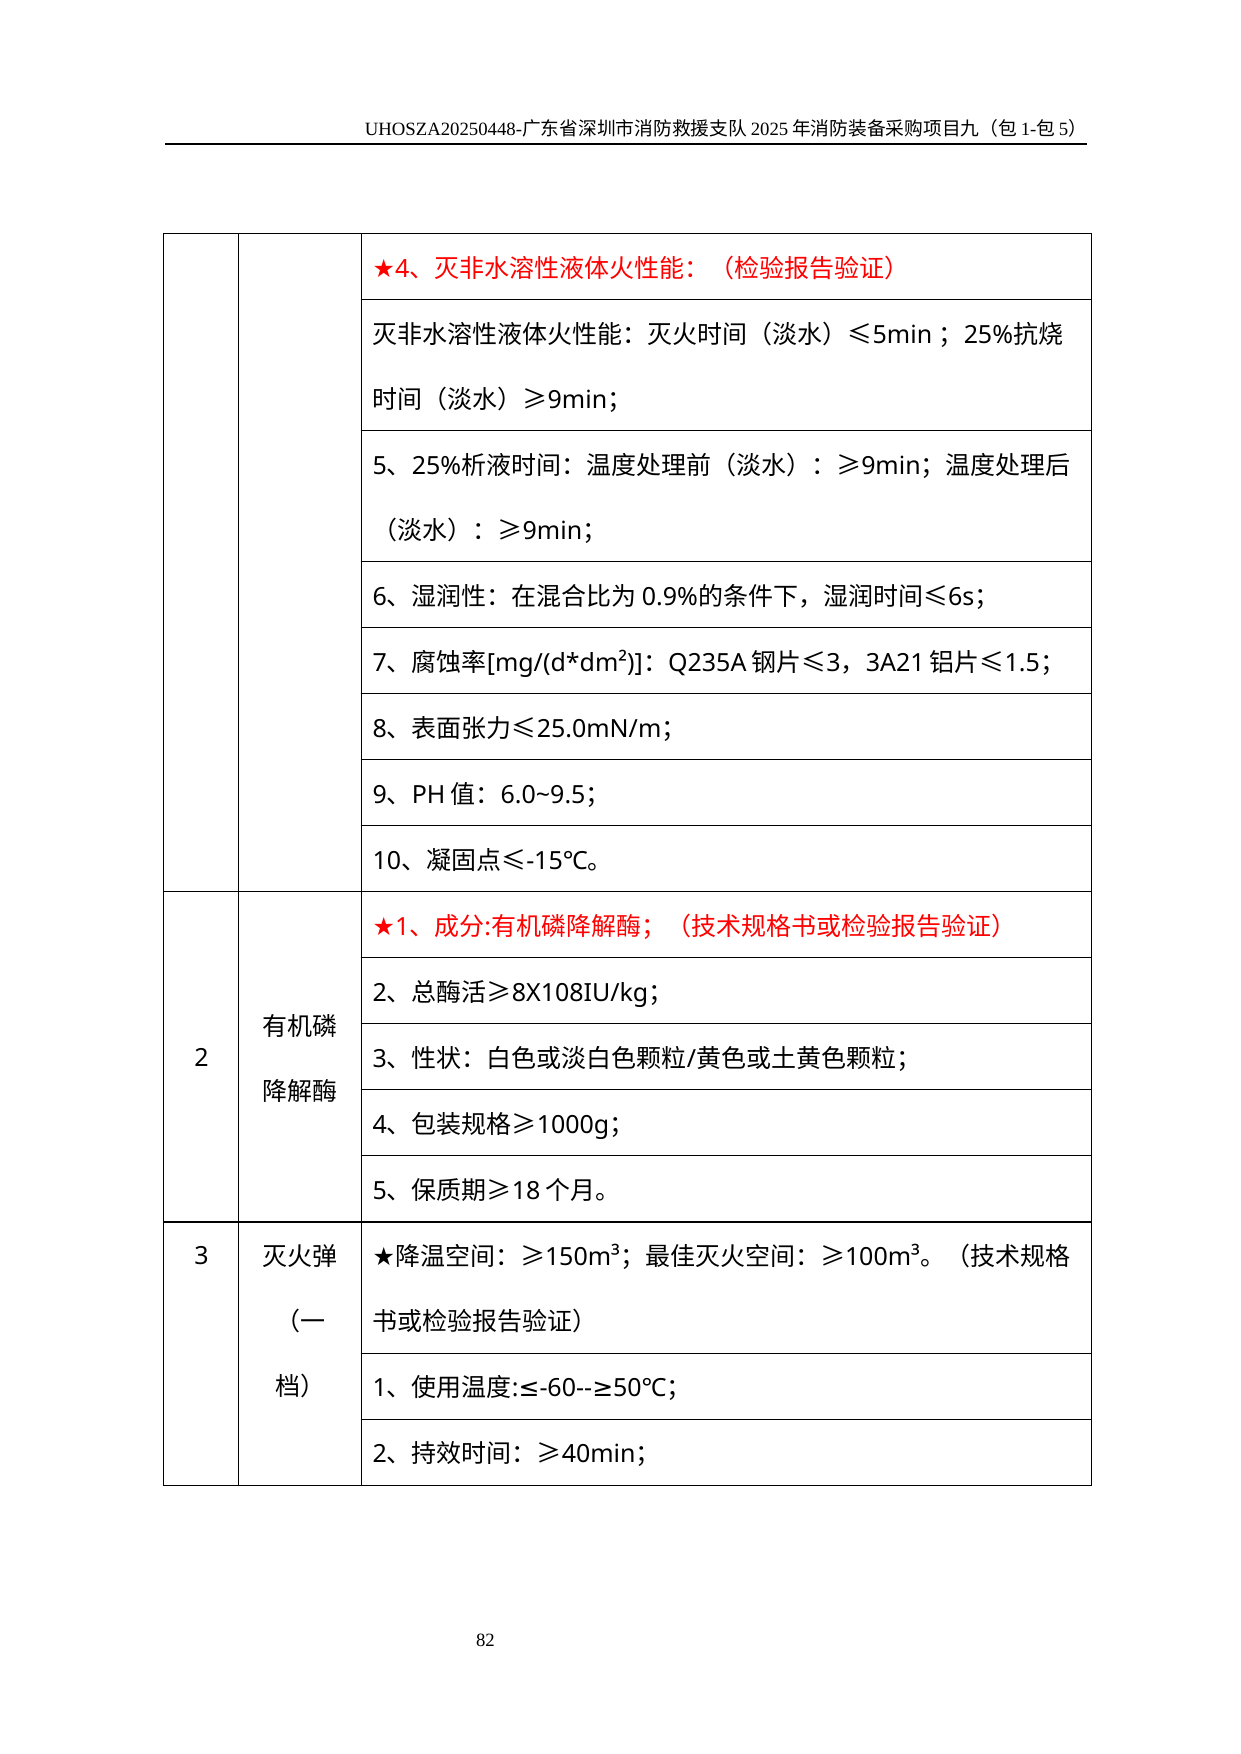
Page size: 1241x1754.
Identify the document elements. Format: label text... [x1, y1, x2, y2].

table_cell 灭火弹（一档） [239, 1223, 361, 1484]
table_cell 3、性状：白色或淡白色颗粒/黄色或土黄色颗粒； [362, 1024, 1091, 1089]
table_cell 9、PH值：6.0~9.5； [362, 760, 1091, 825]
table_cell 8、表面张力≤25.0mN/m； [362, 694, 1091, 759]
table_cell ★降温空间：≥150m³；最佳灭火空间：≥100m³。（技术规格书或检验报告验证） [362, 1223, 1091, 1352]
table_cell 灭非水溶性液体火性能：灭火时间（淡水）≤5min ；25%抗烧时间（淡水）≥9min； [362, 300, 1091, 430]
table_cell 6、湿润性：在混合比为0.9%的条件下，湿润时间≤6s； [362, 562, 1091, 627]
table_cell ★1、成分:有机磷降解酶；（技术规格书或检验报告验证） [362, 892, 1091, 957]
table_cell 2、持效时间：≥40min； [362, 1420, 1091, 1484]
table_cell 7、腐蚀率[mg/(d*dm²)]：Q235A钢片≤3，3A21铝片≤1.5； [362, 628, 1091, 693]
table_cell 2 [164, 892, 238, 1221]
table_cell 有机磷降解酶 [239, 892, 361, 1221]
table_cell 1、使用温度:≤-60--≥50℃； [362, 1354, 1091, 1418]
table_cell 4、包装规格≥1000g； [362, 1090, 1091, 1155]
table_cell ★4、灭非水溶性液体火性能：（检验报告验证） [362, 234, 1091, 299]
table_cell 5、25%析液时间：温度处理前（淡水）：≥9min；温度处理后（淡水）：≥9min； [362, 431, 1091, 561]
table_cell 3 [164, 1223, 238, 1484]
table_cell 10、凝固点≤-15℃。 [362, 826, 1091, 891]
table_cell 5、保质期≥18个月。 [362, 1156, 1091, 1221]
table_cell 2、总酶活≥8X108IU/kg； [362, 958, 1091, 1023]
